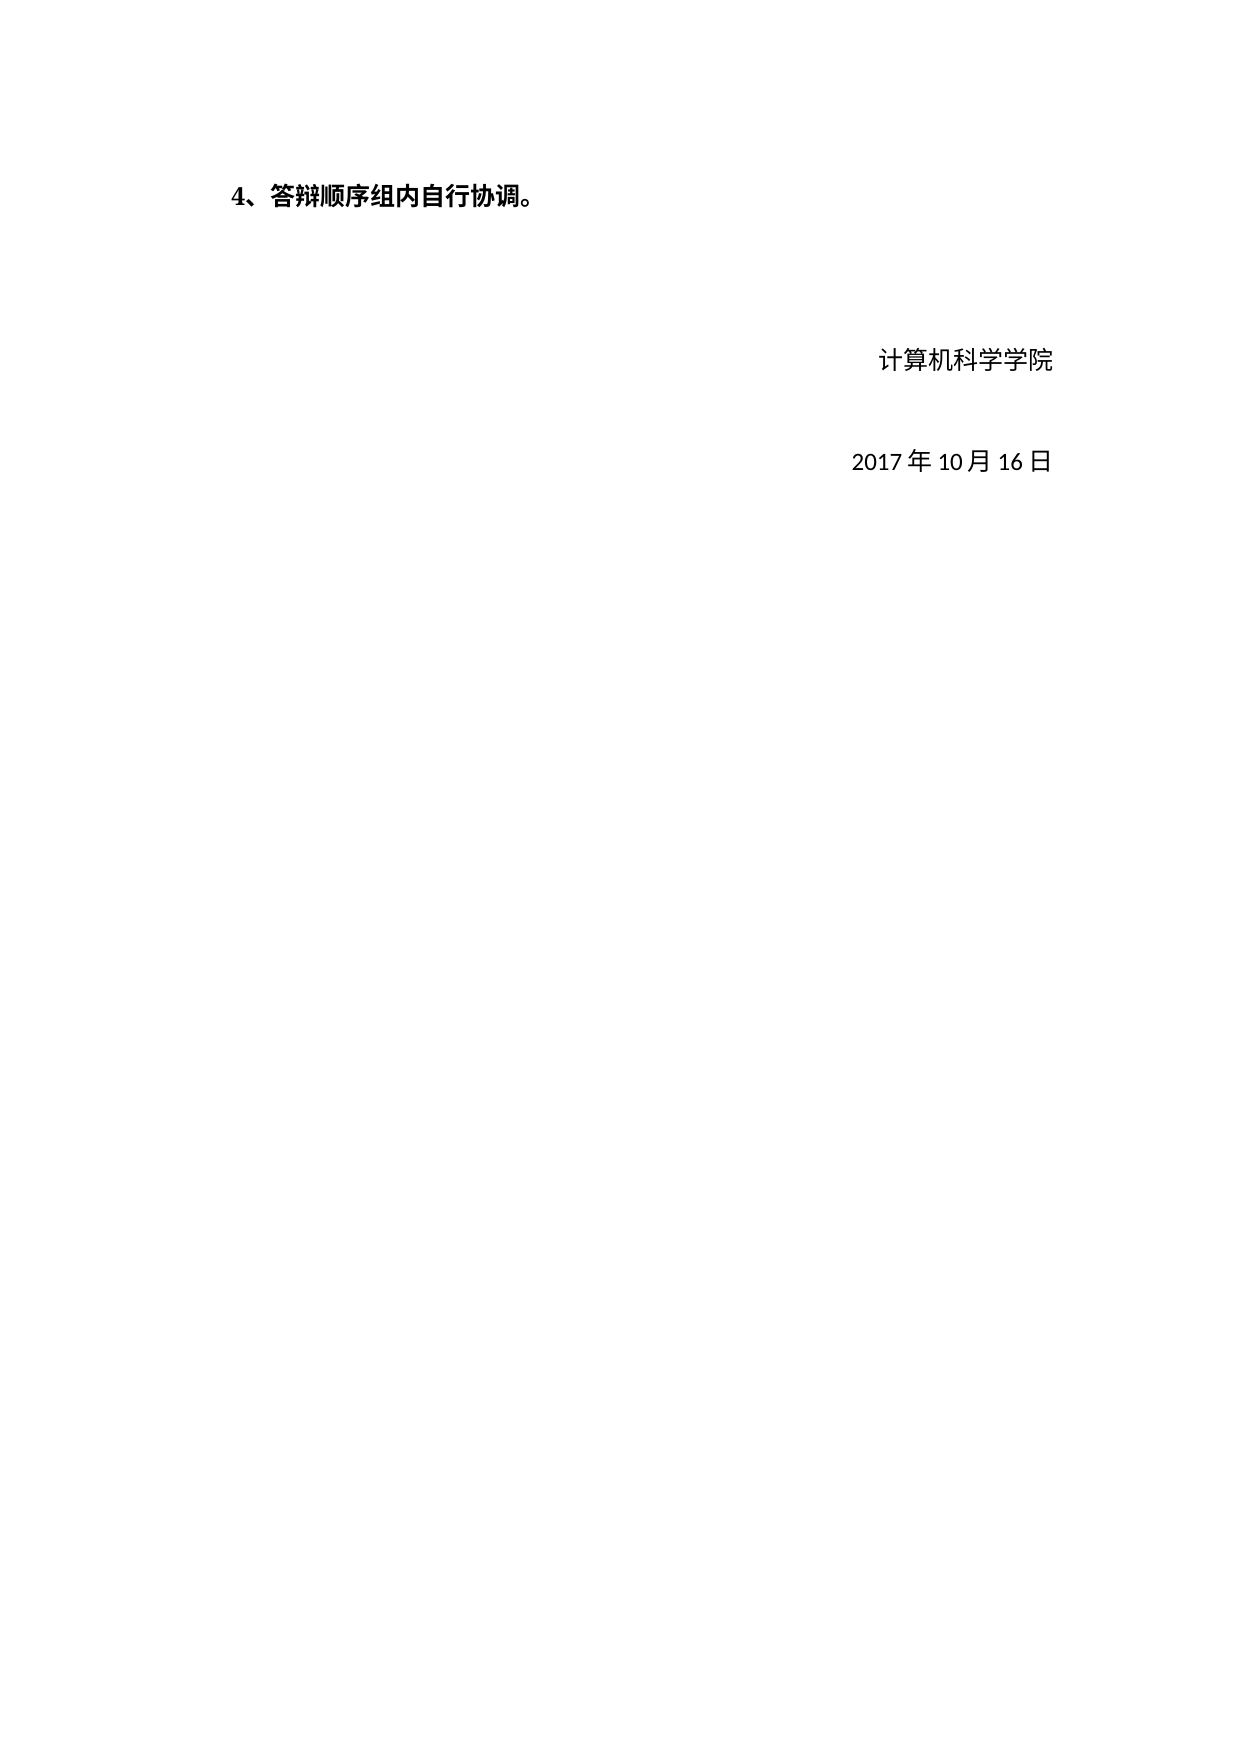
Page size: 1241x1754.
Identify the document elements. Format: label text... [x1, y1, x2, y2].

text 4、答辩顺序组内自行协调。 [187, 162, 1053, 227]
text 2017年10月16日 [187, 427, 1053, 492]
text 计算机科学学院 [187, 326, 1053, 391]
